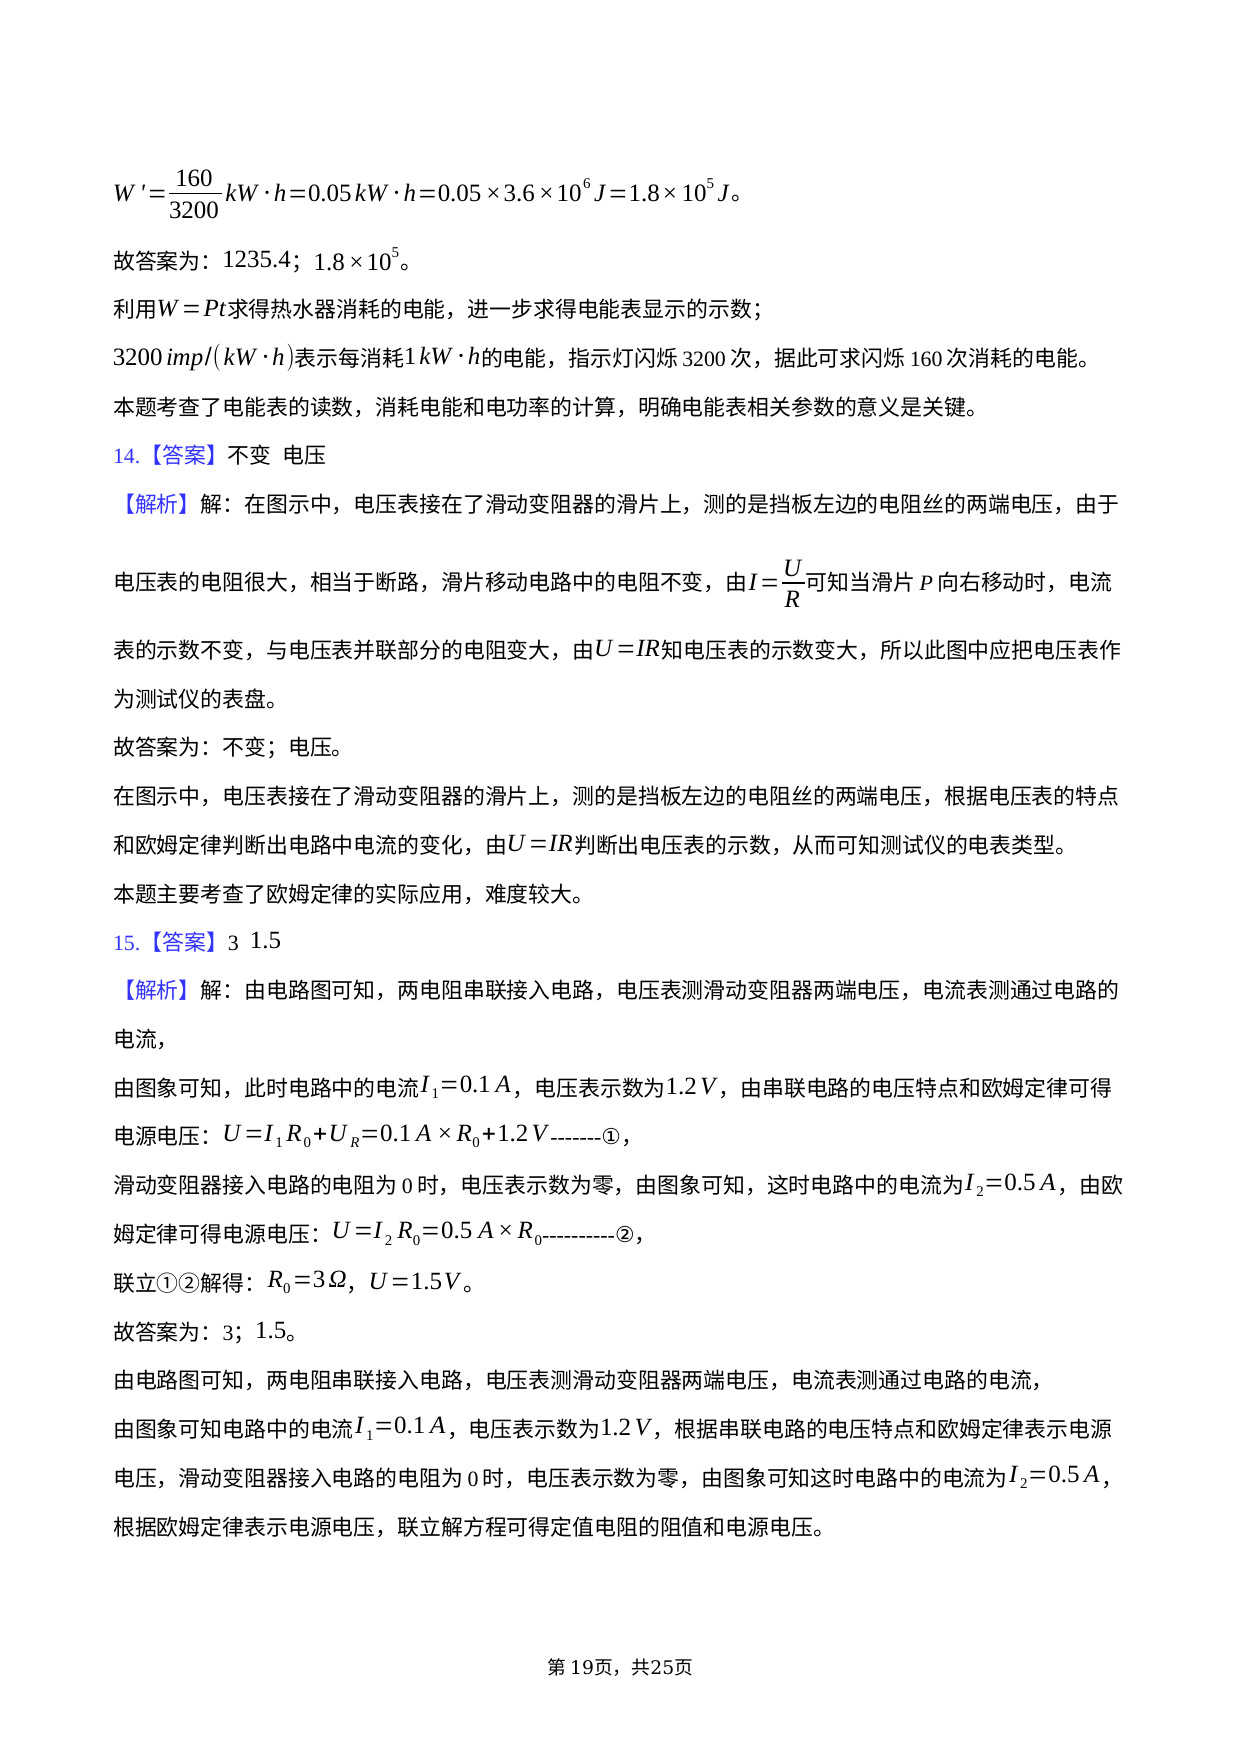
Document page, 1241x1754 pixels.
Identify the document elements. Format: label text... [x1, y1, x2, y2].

text 【解析】解：在图示中，电压表接在了滑动变阻器的滑片上，测的是挡板左边的电阻丝的两端电压，由于电压表的电阻很大，相当于断路，滑片移动电路中的电阻不变，由可知当滑片P向右移动时，电流表的示数不变，与电压表并联部分的电阻变大，由知电压表的示数变大，所以此图中应把电压表作为测试仪的表盘。 故答案为：不变；电压。 在图示中，电压表接在了滑动变阻器的滑片上，测的是挡板左边的电阻丝的两端电压，根据电压表的特点和欧姆定律判断出电路中电流的变化，由判断出电压表的示数，从而可知测试仪的电表类型。 本题主要考查了欧姆定律的实际应用，难度较大。 [113, 486, 1127, 909]
text 15.【答案】3 [113, 924, 1127, 957]
text 14.【答案】不变 电压 [113, 438, 1127, 470]
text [113, 162, 1127, 422]
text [113, 973, 1127, 1542]
